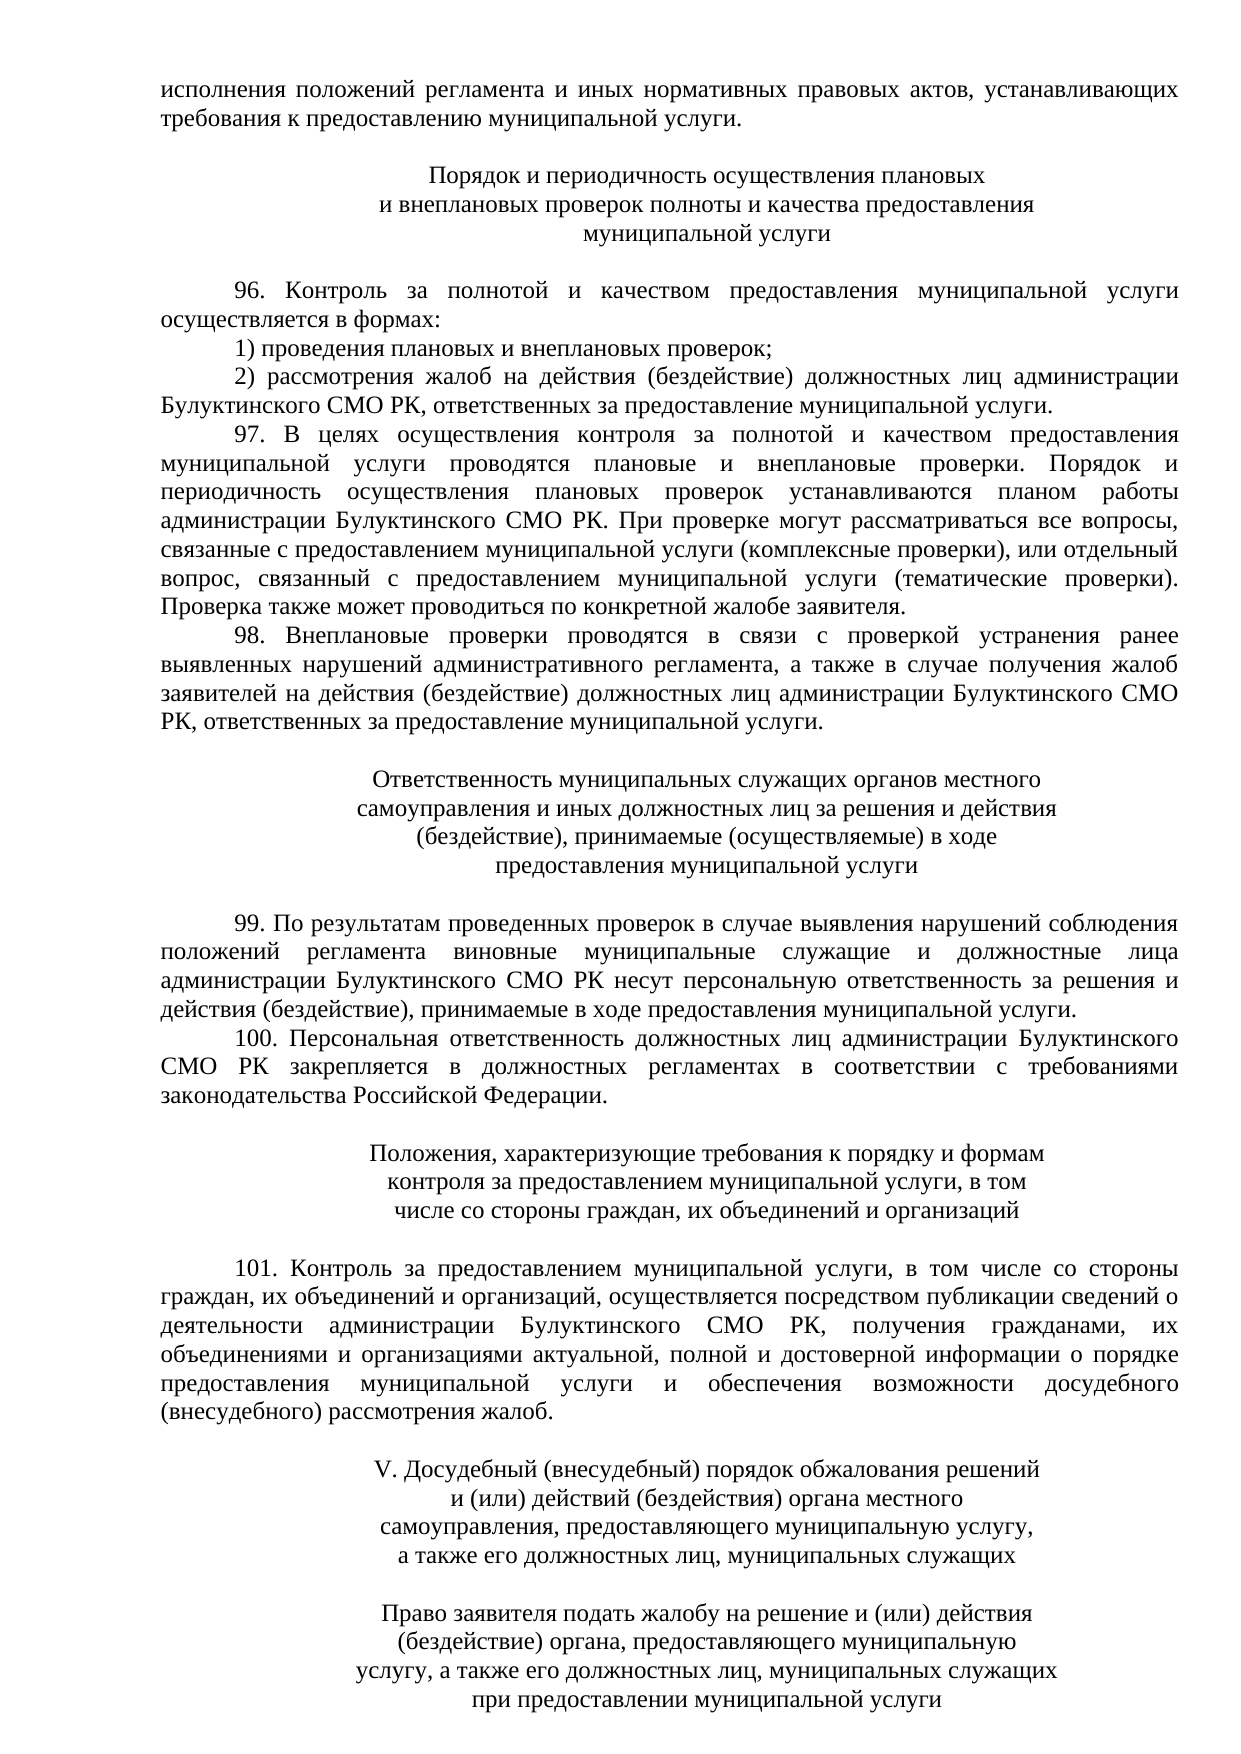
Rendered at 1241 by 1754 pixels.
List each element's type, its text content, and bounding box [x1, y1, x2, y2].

text Порядок и периодичность осуществления плановых [160, 160, 1179, 189]
text муниципальной услуги [160, 218, 1179, 246]
text 98. Внеплановые проверки проводятся в связи с проверкой устранения ранее выявленных нарушений административного регламента, а также в случае получения жалоб заявителей на действия (бездействие) должностных лиц администрации Булуктинского СМО РК, ответственных за предоставление муниципальной услуги. [160, 620, 1179, 735]
text самоуправления и иных должностных лиц за решения и действия [160, 793, 1179, 821]
text (бездействие) органа, предоставляющего муниципальную [160, 1626, 1179, 1655]
text 96. Контроль за полнотой и качеством предоставления муниципальной услуги осуществляется в формах: [160, 275, 1179, 333]
text и внеплановых проверок полноты и качества предоставления [160, 189, 1179, 218]
text 99. По результатам проведенных проверок в случае выявления нарушений соблюдения положений регламента виновные муниципальные служащие и должностные лица администрации Булуктинского СМО РК несут персональную ответственность за решения и действия (бездействие), принимаемые в ходе предоставления муниципальной услуги. [160, 908, 1179, 1023]
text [160, 74, 1179, 131]
text 1) проведения плановых и внеплановых проверок; [160, 333, 1179, 361]
text самоуправления, предоставляющего муниципальную услугу, [160, 1511, 1179, 1540]
text контроля за предоставлением муниципальной услуги, в том [160, 1166, 1179, 1195]
text числе со стороны граждан, их объединений и организаций [160, 1195, 1179, 1224]
text V. Досудебный (внесудебный) порядок обжалования решений [160, 1454, 1179, 1483]
text при предоставлении муниципальной услуги [160, 1684, 1179, 1713]
text Право заявителя подать жалобу на решение и (или) действия [160, 1598, 1179, 1626]
text а также его должностных лиц, муниципальных служащих [160, 1540, 1179, 1569]
text и (или) действий (бездействия) органа местного [160, 1483, 1179, 1511]
text Положения, характеризующие требования к порядку и формам [160, 1138, 1179, 1166]
text услугу, а также его должностных лиц, муниципальных служащих [160, 1655, 1179, 1684]
text предоставления муниципальной услуги [160, 850, 1179, 879]
text 2) рассмотрения жалоб на действия (бездействие) должностных лиц администрации Булуктинского СМО РК, ответственных за предоставление муниципальной услуги. [160, 361, 1179, 419]
text Ответственность муниципальных служащих органов местного [160, 764, 1179, 793]
text 97. В целях осуществления контроля за полнотой и качеством предоставления муниципальной услуги проводятся плановые и внеплановые проверки. Порядок и периодичность осуществления плановых проверок устанавливаются планом работы администрации Булуктинского СМО РК. При проверке могут рассматриваться все вопросы, связанные с предоставлением муниципальной услуги (комплексные проверки), или отдельный вопрос, связанный с предоставлением муниципальной услуги (тематические проверки). Проверка также может проводиться по конкретной жалобе заявителя. [160, 419, 1179, 620]
text (бездействие), принимаемые (осуществляемые) в ходе [160, 821, 1179, 850]
text 101. Контроль за предоставлением муниципальной услуги, в том числе со стороны граждан, их объединений и организаций, осуществляется посредством публикации сведений о деятельности администрации Булуктинского СМО РК, получения гражданами, их объединениями и организациями актуальной, полной и достоверной информации о порядке предоставления муниципальной услуги и обеспечения возможности досудебного (внесудебного) рассмотрения жалоб. [160, 1253, 1179, 1425]
text 100. Персональная ответственность должностных лиц администрации Булуктинского СМО РК закрепляется в должностных регламентах в соответствии с требованиями законодательства Российской Федерации. [160, 1023, 1179, 1109]
